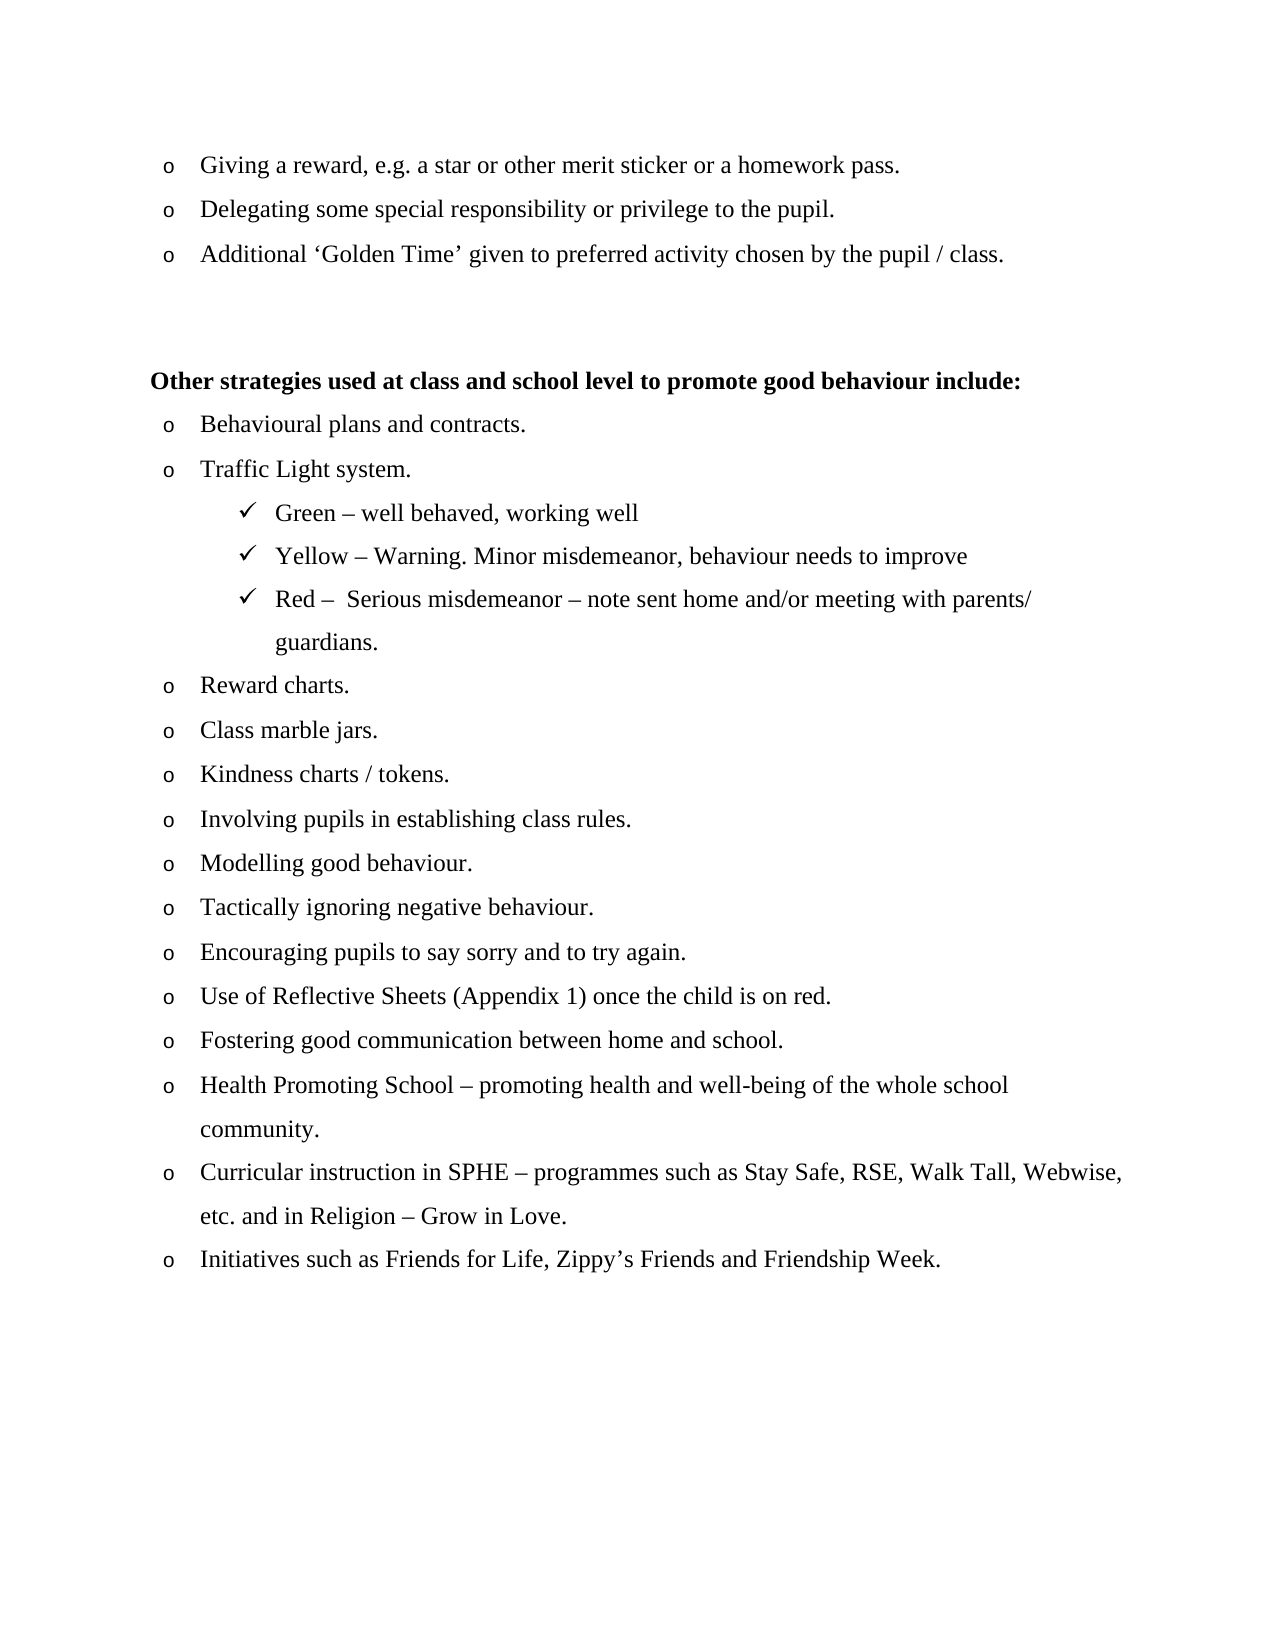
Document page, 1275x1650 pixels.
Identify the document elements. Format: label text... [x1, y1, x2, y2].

list Fostering good communication between home and school. [162, 1026, 1125, 1055]
list Tactically ignoring negative behaviour. [162, 892, 1125, 922]
list Yellow – Warning. Minor misdemeanor, behaviour needs to improve [237, 541, 1125, 570]
list Initiatives such as Friends for Life, Zippy’s Friends and Friendship Week. [162, 1244, 1125, 1274]
list Modelling good behaviour. [162, 848, 1125, 878]
list Additional ‘Golden Time’ given to preferred activity chosen by the pupil / class. [162, 239, 1125, 268]
list Curricular instruction in SPHE – programmes such as Stay Safe, RSE, Walk Tall, Webwise, etc. and in Religion – Grow in Love. [162, 1157, 1125, 1230]
list Kindness charts / tokens. [162, 759, 1125, 789]
list Delegating some special responsibility or privilege to the pupil. [162, 194, 1125, 224]
text Other strategies used at class and school level to promote good behaviour include: [150, 366, 1125, 395]
list Behavioural plans and contracts. [162, 409, 1125, 439]
list Involving pupils in establishing class rules. [162, 804, 1125, 833]
list Red – Serious misdemeanor – note sent home and/or meeting with parents/ guardians. [237, 584, 1125, 656]
list Giving a reward, e.g. a star or other merit sticker or a homework pass. [162, 150, 1125, 179]
list Class marble jars. [162, 715, 1125, 744]
list Health Promoting School – promoting health and well-being of the whole school community. [162, 1070, 1125, 1143]
list Use of Reflective Sheets (Appendix 1) once the child is on red. [162, 981, 1125, 1011]
list Traffic Light system. [162, 454, 1125, 483]
list Reward charts. [162, 671, 1125, 700]
list Green – well behaved, working well [237, 498, 1125, 527]
list Encouraging pupils to say sorry and to try again. [162, 937, 1125, 966]
